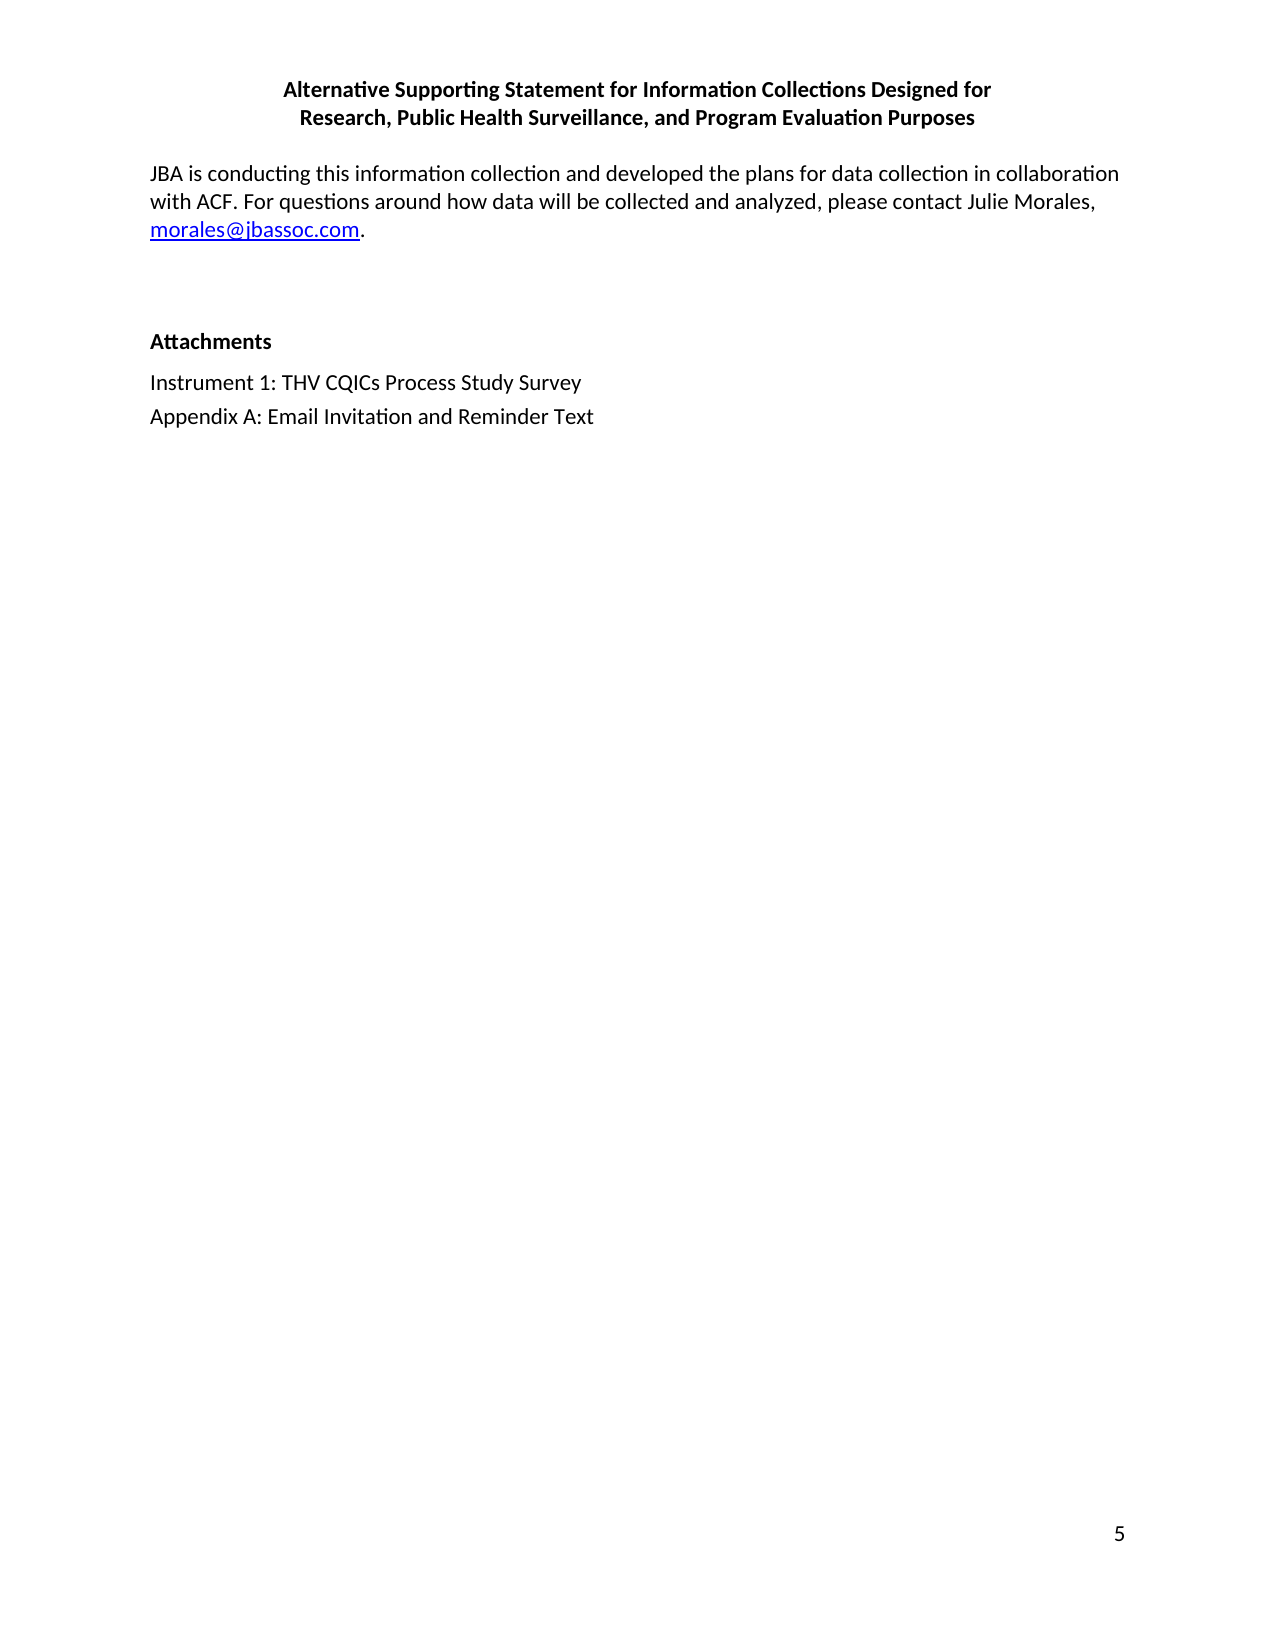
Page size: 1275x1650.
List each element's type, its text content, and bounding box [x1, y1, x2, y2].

text Attachments [150, 327, 1125, 355]
text Instrument 1: THV CQICs Process Study Survey [150, 368, 1125, 396]
list JBA is conducting this information collection and developed the plans for data collection in collaboration with ACF. For questions around how data will be collected and analyzed, please contact Julie Morales, morales@jbassoc.com. [150, 159, 1125, 243]
text Appendix A: Email Invitation and Reminder Text [150, 402, 1125, 430]
